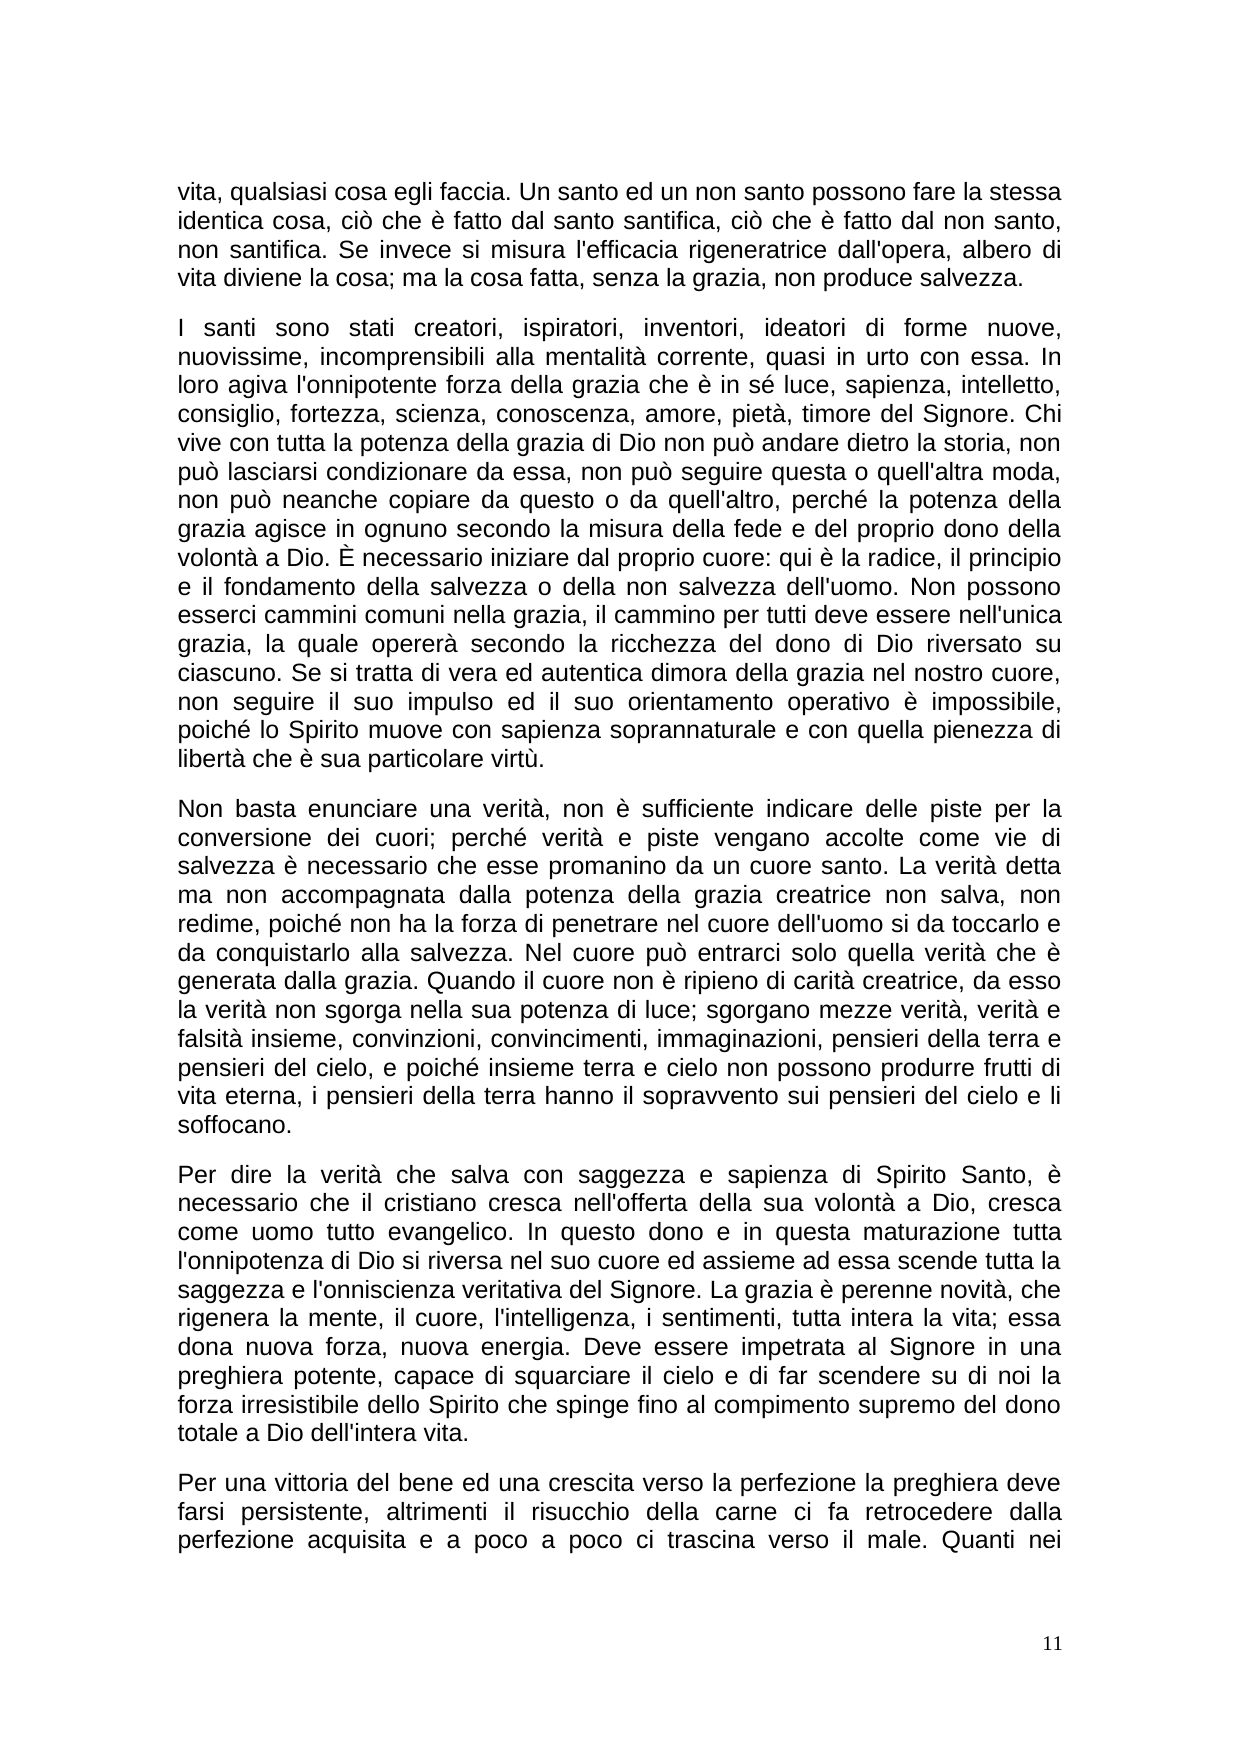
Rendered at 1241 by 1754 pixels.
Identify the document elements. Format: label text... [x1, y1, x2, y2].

text Non basta enunciare una verità, non è sufficiente indicare delle piste per la conversione dei cuori; perché verità e piste vengano accolte come vie di salvezza è necessario che esse promanino da un cuore santo. La verità detta ma non accompagnata dalla potenza della grazia creatrice non salva, non redime, poiché non ha la forza di penetrare nel cuore dell'uomo si da toccarlo e da conquistarlo alla salvezza. Nel cuore può entrarci solo quella verità che è generata dalla grazia. Quando il cuore non è ripieno di carità creatrice, da esso la verità non sgorga nella sua potenza di luce; sgorgano mezze verità, verità e falsità insieme, convinzioni, convincimenti, immaginazioni, pensieri della terra e pensieri del cielo, e poiché insieme terra e cielo non possono produrre frutti di vita eterna, i pensieri della terra hanno il sopravvento sui pensieri del cielo e li soffocano. [177, 794, 1063, 1139]
text I santi sono stati creatori, ispiratori, inventori, ideatori di forme nuove, nuovissime, incomprensibili alla mentalità corrente, quasi in urto con essa. In loro agiva l'onnipotente forza della grazia che è in sé luce, sapienza, intelletto, consiglio, fortezza, scienza, conoscenza, amore, pietà, timore del Signore. Chi vive con tutta la potenza della grazia di Dio non può andare dietro la storia, non può lasciarsi condizionare da essa, non può seguire questa o quell'altra moda, non può neanche copiare da questo o da quell'altro, perché la potenza della grazia agisce in ognuno secondo la misura della fede e del proprio dono della volontà a Dio. È necessario iniziare dal proprio cuore: qui è la radice, il principio e il fondamento della salvezza o della non salvezza dell'uomo. Non possono esserci cammini comuni nella grazia, il cammino per tutti deve essere nell'unica grazia, la quale opererà secondo la ricchezza del dono di Dio riversato su ciascuno. Se si tratta di vera ed autentica dimora della grazia nel nostro cuore, non seguire il suo impulso ed il suo orientamento operativo è impossibile, poiché lo Spirito muove con sapienza soprannaturale e con quella pienezza di libertà che è sua particolare virtù. [177, 313, 1063, 773]
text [177, 1468, 1063, 1554]
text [177, 177, 1063, 292]
text Per dire la verità che salva con saggezza e sapienza di Spirito Santo, è necessario che il cristiano cresca nell'offerta della sua volontà a Dio, cresca come uomo tutto evangelico. In questo dono e in questa maturazione tutta l'onnipotenza di Dio si riversa nel suo cuore ed assieme ad essa scende tutta la saggezza e l'onniscienza veritativa del Signore. La grazia è perenne novità, che rigenera la mente, il cuore, l'intelligenza, i sentimenti, tutta intera la vita; essa dona nuova forza, nuova energia. Deve essere impetrata al Signore in una preghiera potente, capace di squarciare il cielo e di far scendere su di noi la forza irresistibile dello Spirito che spinge fino al compimento supremo del dono totale a Dio dell'intera vita. [177, 1160, 1063, 1447]
